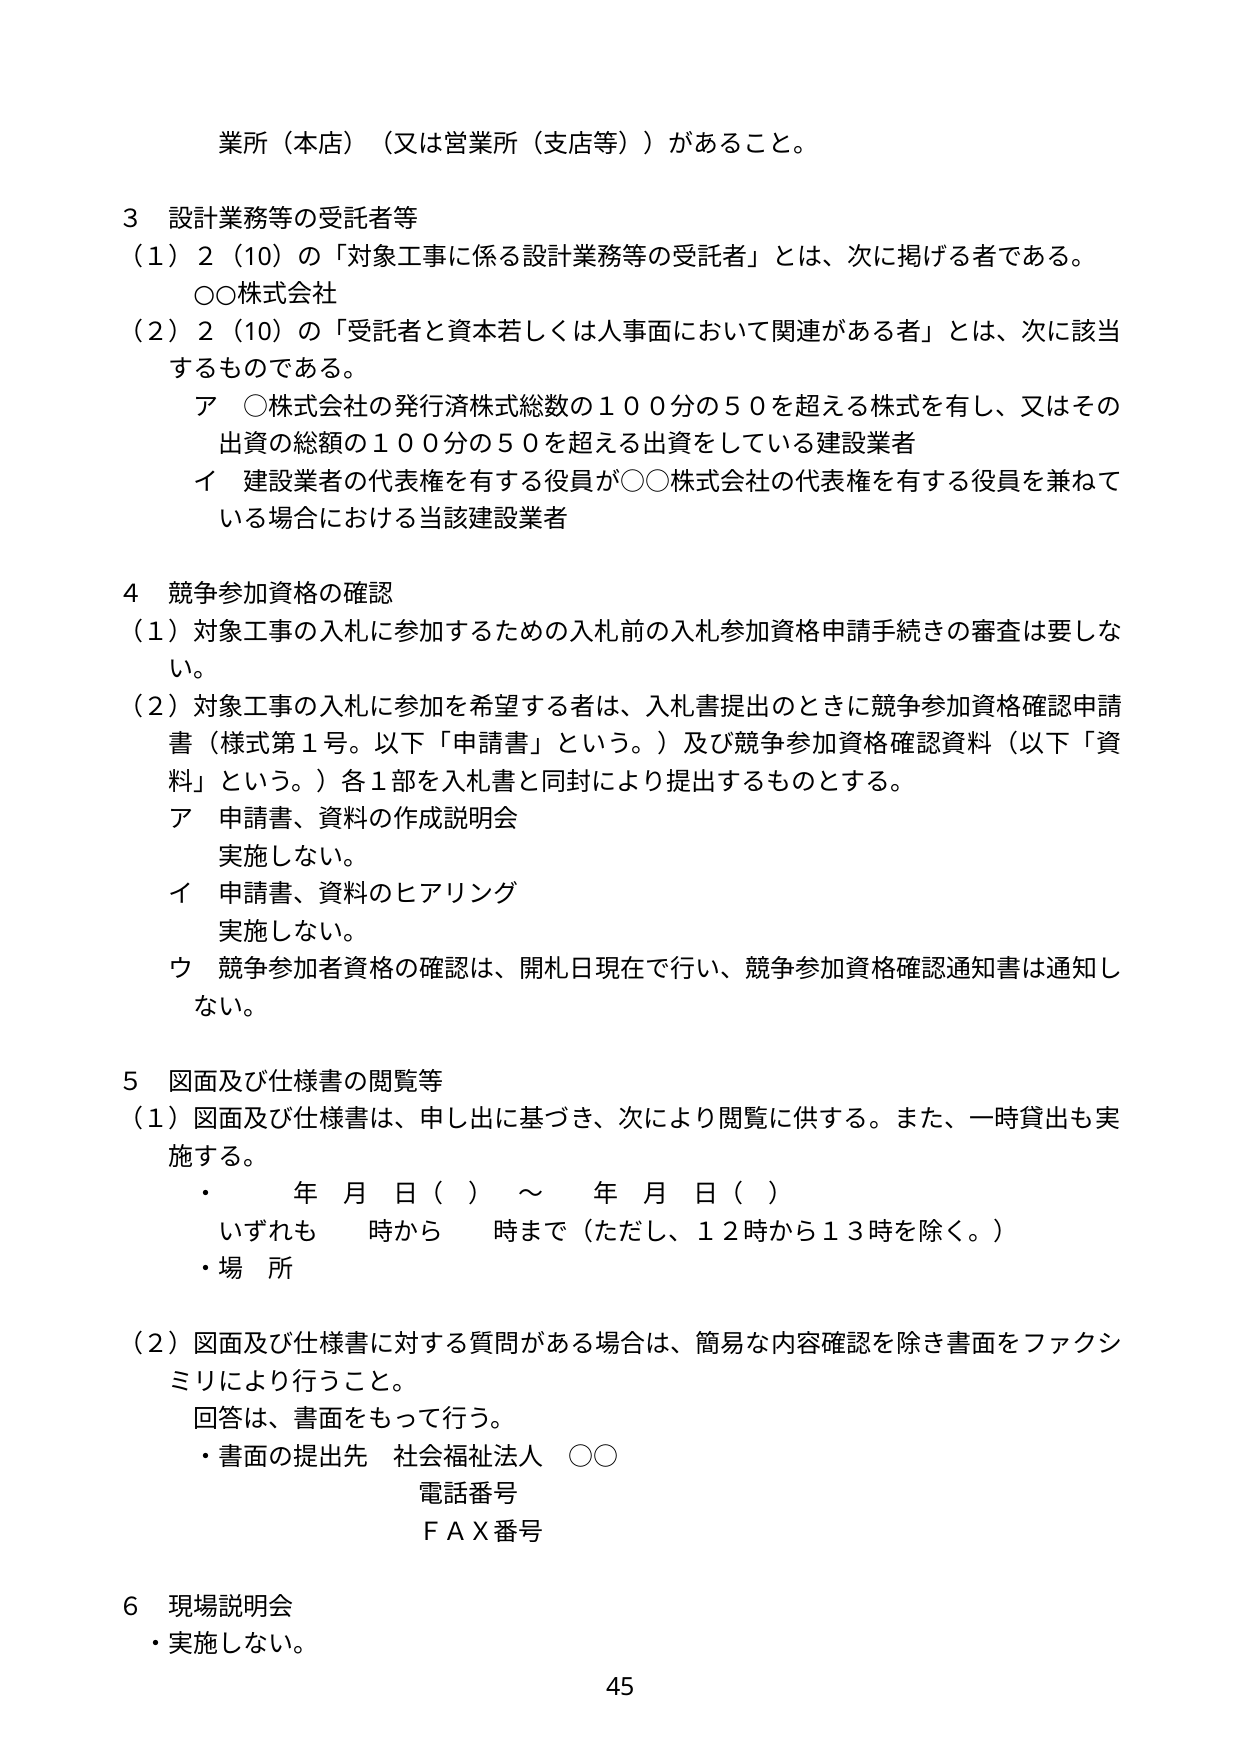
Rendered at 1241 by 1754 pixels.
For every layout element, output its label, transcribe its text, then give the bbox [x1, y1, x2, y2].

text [193, 123, 1122, 160]
text ア 申請書、資料の作成説明会 [168, 798, 1122, 835]
text ３ 設計業務等の受託者等 [118, 198, 1122, 235]
text ・場 所 [193, 1248, 1122, 1285]
text ＦＡＸ番号 [118, 1510, 1122, 1548]
text ５ 図面及び仕様書の閲覧等 [118, 1060, 1122, 1098]
text ・実施しない。 [118, 1623, 1122, 1660]
text 実施しない。 [218, 910, 1122, 948]
text 回答は、書面をもって行う。 [193, 1398, 1122, 1435]
text 電話番号 [118, 1473, 1122, 1510]
text いずれも 時から 時まで（ただし、１２時から１３時を除く。） [218, 1210, 1122, 1248]
text （１）２（10）の「対象工事に係る設計業務等の受託者」とは、次に掲げる者である。 [118, 235, 1122, 273]
text ・ 年 月 日（ ） ～ 年 月 日（ ） [193, 1173, 1122, 1210]
text ４ 競争参加資格の確認 [118, 573, 1122, 610]
text イ 申請書、資料のヒアリング [168, 873, 1122, 910]
text （１）図面及び仕様書は、申し出に基づき、次により閲覧に供する。また、一時貸出も実施する。 [118, 1098, 1122, 1173]
text ○○株式会社 [193, 273, 1122, 310]
text （２）２（10）の「受託者と資本若しくは人事面において関連がある者」とは、次に該当するものである。 [118, 310, 1122, 385]
text ア ○株式会社の発行済株式総数の１００分の５０を超える株式を有し、又はその出資の総額の１００分の５０を超える出資をしている建設業者 [193, 385, 1122, 460]
text ・書面の提出先 社会福祉法人 ○○ [193, 1435, 1122, 1473]
text （２）対象工事の入札に参加を希望する者は、入札書提出のときに競争参加資格確認申請書（様式第１号。以下「申請書」という。）及び競争参加資格確認資料（以下「資料」という。）各１部を入札書と同封により提出するものとする。 [118, 685, 1122, 798]
text ６ 現場説明会 [118, 1585, 1122, 1623]
text 実施しない。 [218, 835, 1122, 873]
text ウ 競争参加者資格の確認は、開札日現在で行い、競争参加資格確認通知書は通知しない。 [168, 948, 1122, 1023]
text （２）図面及び仕様書に対する質問がある場合は、簡易な内容確認を除き書面をファクシミリにより行うこと。 [118, 1323, 1122, 1398]
text イ 建設業者の代表権を有する役員が○○株式会社の代表権を有する役員を兼ねて いる場合における当該建設業者 [193, 460, 1122, 535]
text （１）対象工事の入札に参加するための入札前の入札参加資格申請手続きの審査は要しない。 [118, 610, 1122, 685]
